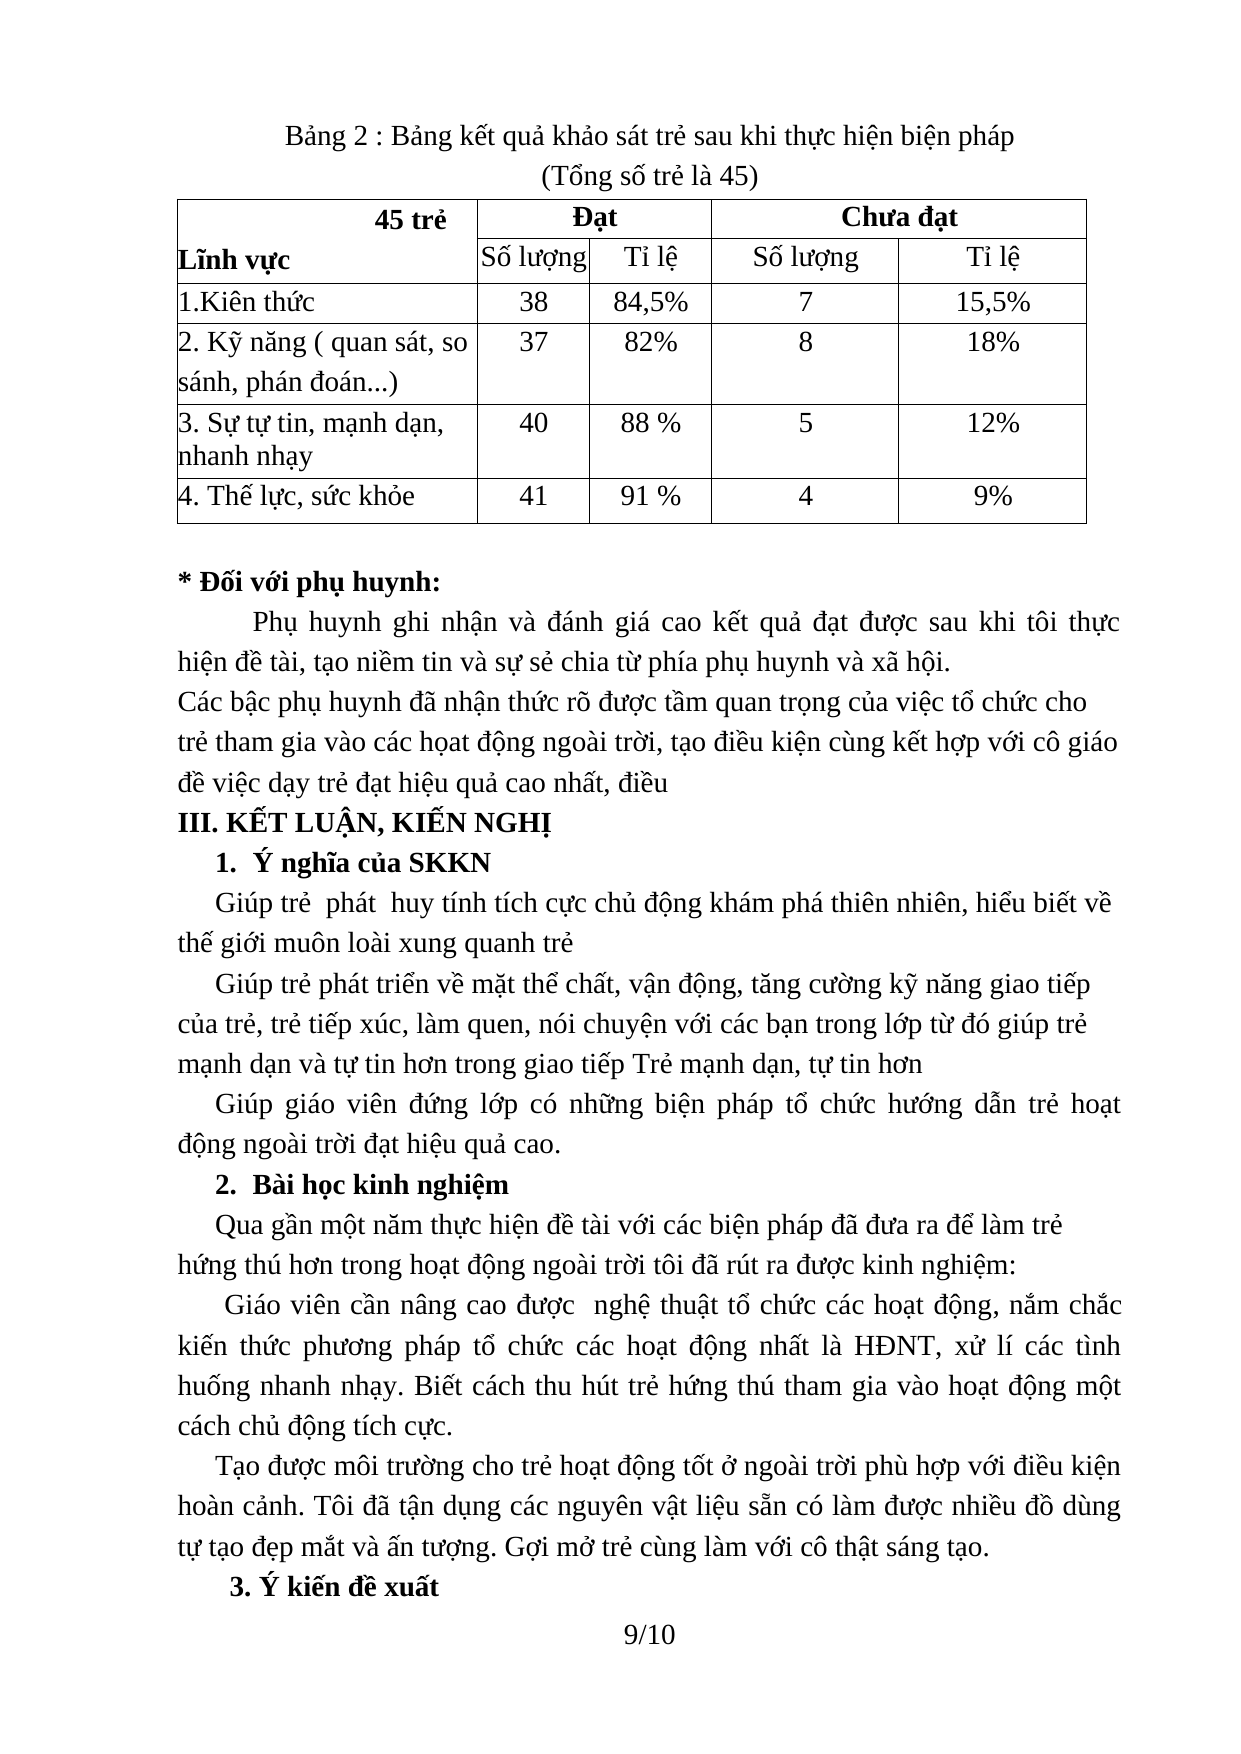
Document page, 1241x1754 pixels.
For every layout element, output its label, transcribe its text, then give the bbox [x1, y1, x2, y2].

table_cell 3. Sự tự tin, mạnh dạn, [178, 405, 477, 437]
table_cell 4. Thế lực, sức khỏe [178, 479, 477, 522]
text 3. Ý kiến đề xuất [177, 1569, 1122, 1602]
table_cell Tỉ lệ [899, 239, 1086, 283]
table_cell [899, 437, 1086, 477]
text * Đối với phụ huynh: [177, 564, 1122, 597]
table_cell 40 [478, 405, 589, 477]
table_cell 2. Kỹ năng ( quan sát, so sánh, phán đoán...) [178, 324, 477, 404]
table_cell 1.Kiên thức [178, 284, 477, 323]
table_cell [590, 437, 711, 477]
text Qua gần một năm thực hiện đề tài với các biện pháp đã đưa ra để làm trẻ hứng thú hơn trong hoạt động ngoài trời tôi đã rút ra được kinh nghiệm: [177, 1207, 1122, 1281]
text Giúp trẻ phát huy tính tích cực chủ động khám phá thiên nhiên, hiểu biết về thế giới muôn loài xung quanh trẻ [177, 885, 1122, 959]
table_header 45 trẻ Lĩnh vực [178, 200, 477, 283]
text Giúp trẻ phát triển về mặt thể chất, vận động, tăng cường kỹ năng giao tiếp của trẻ, trẻ tiếp xúc, làm quen, nói chuyện với các bạn trong lớp từ đó giúp trẻ mạnh dạn và tự tin hơn trong giao tiếp Trẻ mạnh dạn, tự tin hơn [177, 966, 1122, 1080]
text III. KẾT LUẬN, KIẾN NGHỊ [177, 805, 1122, 838]
table_cell 41 [478, 479, 589, 522]
table_cell 82% [590, 324, 711, 404]
table_cell 8 [712, 324, 898, 404]
table_cell 88 % [590, 405, 711, 437]
table_header Chưa đạt [712, 200, 1086, 238]
text Phụ huynh ghi nhận và đánh giá cao kết quả đạt được sau khi tôi thực hiện đề tài, tạo niềm tin và sự sẻ chia từ phía phụ huynh và xã hội. [177, 604, 1122, 678]
text Các bậc phụ huynh đã nhận thức rõ được tầm quan trọng của việc tổ chức cho trẻ tham gia vào các họat động ngoài trời, tạo điều kiện cùng kết hợp với cô giáo đề việc dạy trẻ đạt hiệu quả cao nhất, điều [177, 684, 1122, 798]
table_cell Số lượng [478, 239, 589, 283]
list Bài học kinh nghiệm [177, 1167, 1122, 1200]
text (Tổng số trẻ là 45) [177, 158, 1122, 192]
table_cell 84,5% [590, 284, 711, 323]
list Ý nghĩa của SKKN [177, 845, 1122, 879]
table_header Đạt [478, 200, 711, 238]
text Giúp giáo viên đứng lớp có những biện pháp tổ chức hướng dẫn trẻ hoạt động ngoài trời đạt hiệu quả cao. [177, 1086, 1122, 1160]
text Giáo viên cần nâng cao được nghệ thuật tổ chức các hoạt động, nắm chắc kiến thức phương pháp tổ chức các hoạt động nhất là HĐNT, xử lí các tình huống nhanh nhạy. Biết cách thu hút trẻ hứng thú tham gia vào hoạt động một cách chủ động tích cực. [177, 1287, 1122, 1442]
table_cell 9% [899, 479, 1086, 522]
table_cell 37 [478, 324, 589, 404]
text Tạo được môi trường cho trẻ hoạt động tốt ở ngoài trời phù hợp với điều kiện hoàn cảnh. Tôi đã tận dụng các nguyên vật liệu sẵn có làm được nhiều đồ dùng tự tạo đẹp mắt và ấn tượng. Gợi mở trẻ cùng làm với cô thật sáng tạo. [177, 1448, 1122, 1562]
table_cell Tỉ lệ [590, 239, 711, 283]
table_cell 91 % [590, 479, 711, 522]
table_cell 5 [712, 405, 898, 477]
table_cell 38 [478, 284, 589, 323]
table_cell 18% [899, 324, 1086, 404]
table_cell 12% [899, 405, 1086, 437]
table_cell 7 [712, 284, 898, 323]
table_cell 15,5% [899, 284, 1086, 323]
table_cell nhanh nhạy [178, 437, 477, 477]
text Bảng 2 : Bảng kết quả khảo sát trẻ sau khi thực hiện biện pháp [177, 118, 1122, 152]
table_cell 4 [712, 479, 898, 522]
table_cell Số lượng [712, 239, 898, 283]
